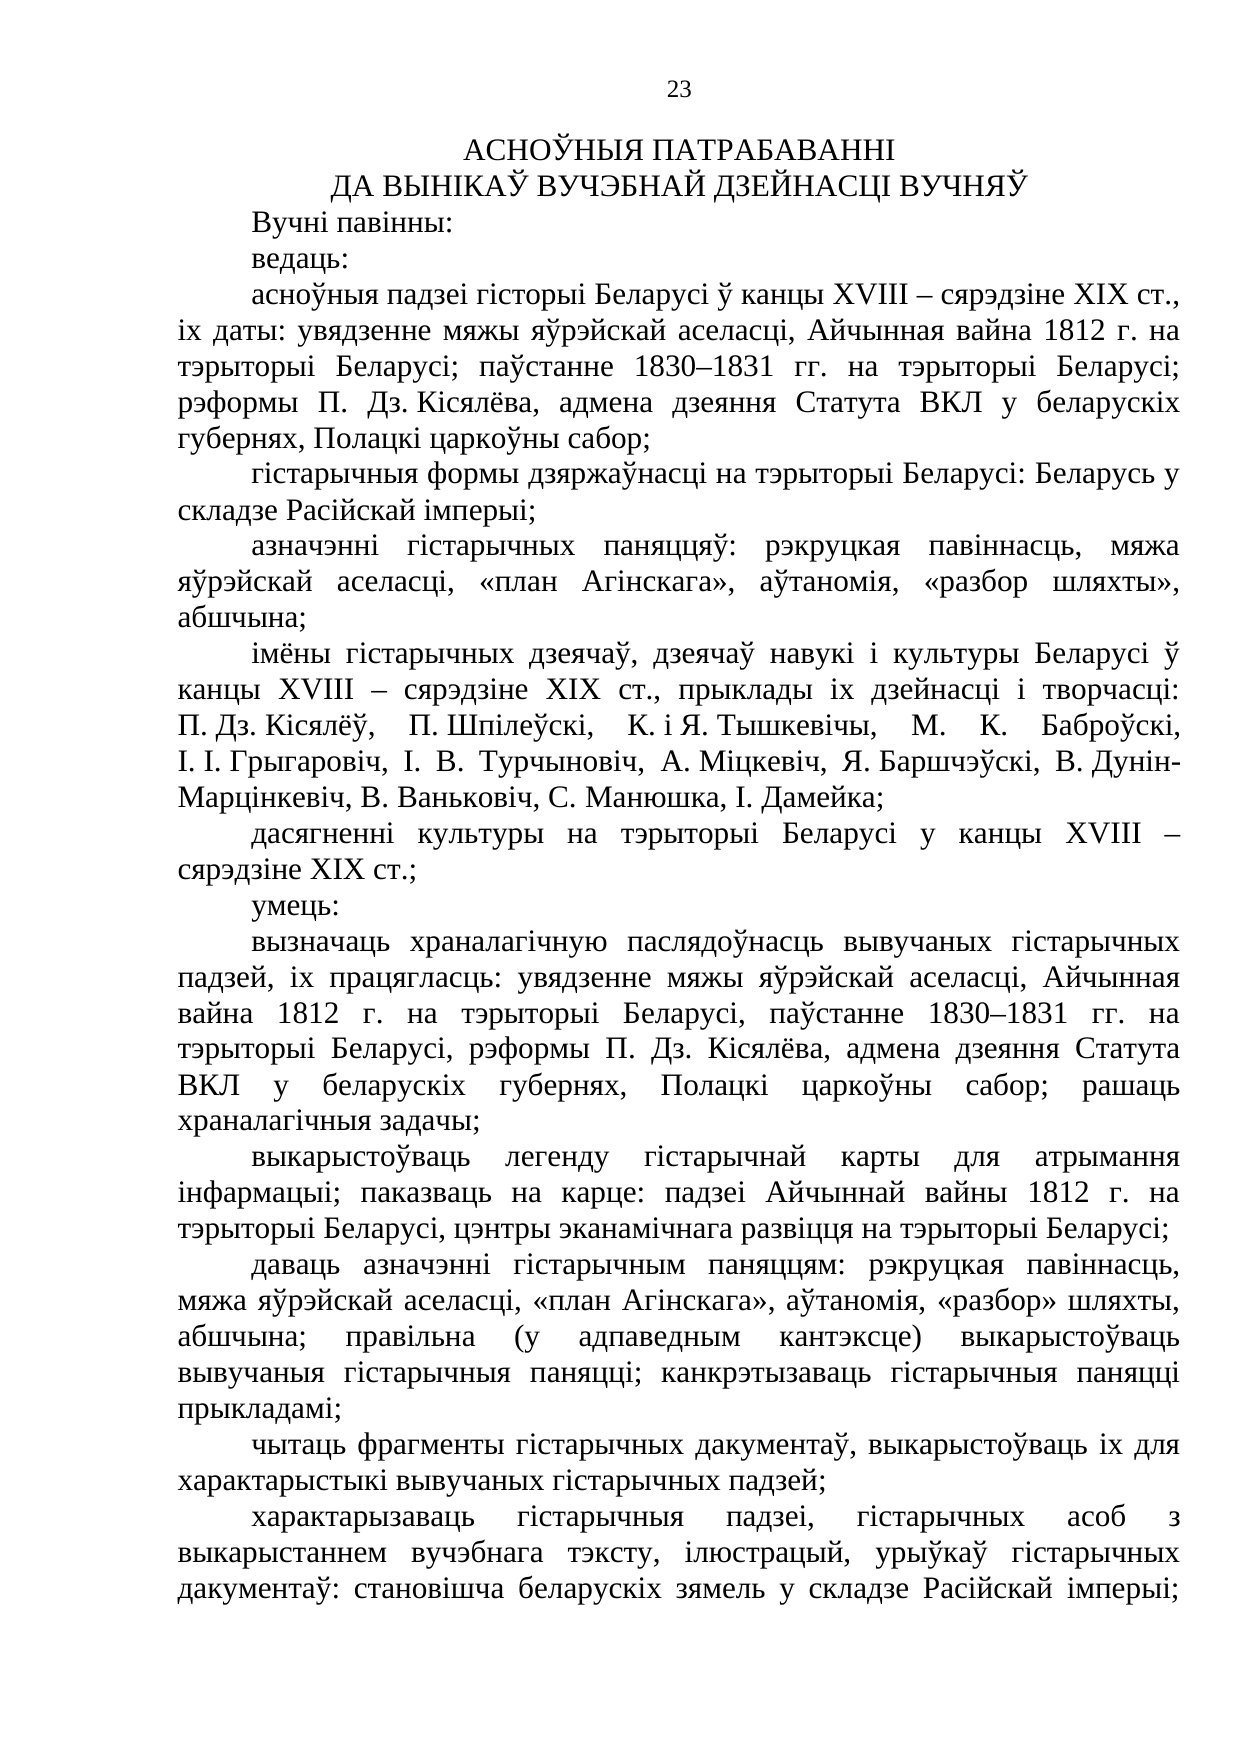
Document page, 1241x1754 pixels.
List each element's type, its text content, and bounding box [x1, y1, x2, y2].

text АСНОЎНЫЯ ПАТРАБАВАННІ [177, 131, 1181, 167]
text даваць азначэнні гістарычным паняццям: рэкруцкая павіннасць, мяжа яўрэйскай аселасці, «план Агінскага», аўтаномія, «разбор» шляхты, абшчына; правільна (у адпаведным кантэксце) выкарыстоўваць вывучаныя гістарычныя паняцці; канкрэтызаваць гістарычныя паняцці прыкладамі; [177, 1245, 1181, 1425]
text вызначаць храналагічную паслядоўнасць вывучаных гістарычных падзей, іх працягласць: увядзенне мяжы яўрэйскай аселасці, Айчынная вайна 1812 г. на тэрыторыі Беларусі, паўстанне 1830–1831 гг. на тэрыторыі Беларусі, рэформы П. Дз. Кісялёва, адмена дзеяння Статута ВКЛ у беларускіх губернях, Полацкі царкоўны сабор; рашаць храналагічныя задачы; [177, 922, 1181, 1138]
text асноўныя падзеі гісторыі Беларусі ў канцы XVIII – сярэдзіне XIX ст., іх даты: увядзенне мяжы яўрэйскай аселасці, Айчынная вайна 1812 г. на тэрыторыі Беларусі; паўстанне 1830–1831 гг. на тэрыторыі Беларусі; рэформы П. Дз. Кісялёва, адмена дзеяння Статута ВКЛ у беларускіх губернях, Полацкі царкоўны сабор; [177, 275, 1181, 455]
text азначэнні гістарычных паняццяў: рэкруцкая павіннасць, мяжа яўрэйскай аселасці, «план Агінскага», аўтаномія, «разбор шляхты», абшчына; [177, 527, 1181, 634]
text ДА ВЫНІКАЎ ВУЧЭБНАЙ ДЗЕЙНАСЦІ ВУЧНЯЎ [177, 167, 1181, 203]
text чытаць фрагменты гістарычных дакументаў, выкарыстоўваць іх для характарыстыкі вывучаных гістарычных падзей; [177, 1425, 1181, 1497]
text умець: [177, 886, 1181, 922]
text дасягненні культуры на тэрыторыі Беларусі у канцы XVIII – сярэдзіне XIX ст.; [177, 814, 1181, 886]
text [177, 1497, 1181, 1605]
text ведаць: [177, 239, 1181, 275]
text імёны гістарычных дзеячаў, дзеячаў навукі і культуры Беларусі ў канцы XVIII – сярэдзіне XIX ст., прыклады іх дзейнасці і творчасці: П. Дз. Кісялёў, П. Шпілеўскі, К. і Я. Тышкевічы, М. К. Баброўскі, І. І. Грыгаровіч, І. В. Турчыновіч, А. Міцкевіч, Я. Баршчэўскі, В. Дунін-Марцінкевіч, В. Ваньковіч, С. Манюшка, І. Дамейка; [177, 634, 1181, 814]
text Вучні павінны: [177, 203, 1181, 239]
text выкарыстоўваць легенду гістарычнай карты для атрымання інфармацыі; паказваць на карце: падзеі Айчыннай вайны 1812 г. на тэрыторыі Беларусі, цэнтры эканамічнага развіцця на тэрыторыі Беларусі; [177, 1138, 1181, 1245]
text гістарычныя формы дзяржаўнасці на тэрыторыі Беларусі: Беларусь у складзе Расійскай імперыі; [177, 455, 1181, 527]
